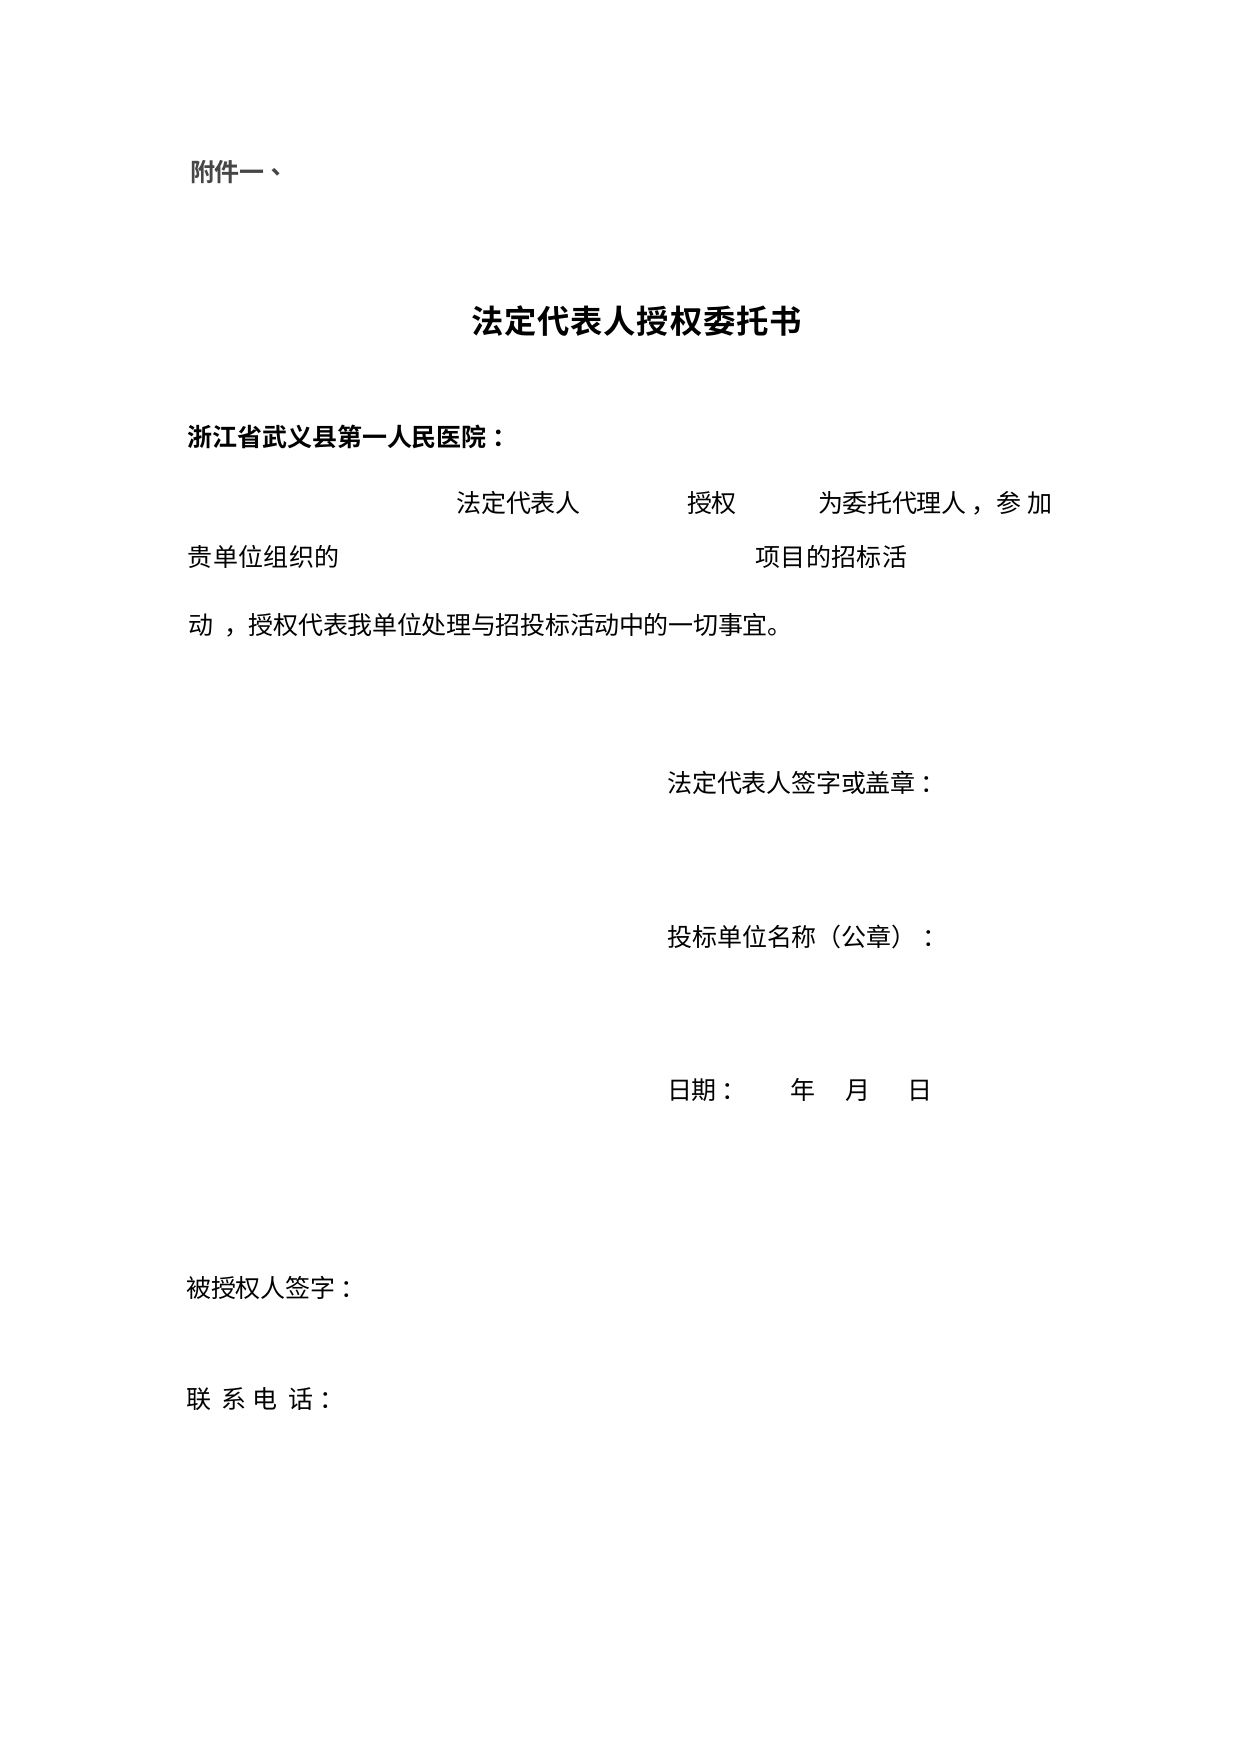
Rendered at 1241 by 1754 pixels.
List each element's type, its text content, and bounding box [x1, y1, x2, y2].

text 联 系 电 话 ： [186, 1386, 1054, 1413]
text 附件一、 [190, 157, 1054, 188]
text 动 ，授权代表我单位处理与招投标活动中的一切事宜。 [188, 613, 1054, 640]
text 投标单位名称（公章） ： [667, 920, 1054, 953]
text 法定代表人授权委托书 [471, 301, 1054, 342]
text 被授权人签字 ： [186, 1290, 1054, 1354]
text 法定代表人 授权 为委托代理人 ，参 加贵单位组织的 项目的招标活 [187, 483, 1053, 574]
text 法定代表人签字或盖章 ： [667, 771, 1054, 798]
text 日期 ： 年 月 日 [667, 1077, 1054, 1104]
text 浙江省武义县第一人民医院 ： [188, 424, 1054, 452]
